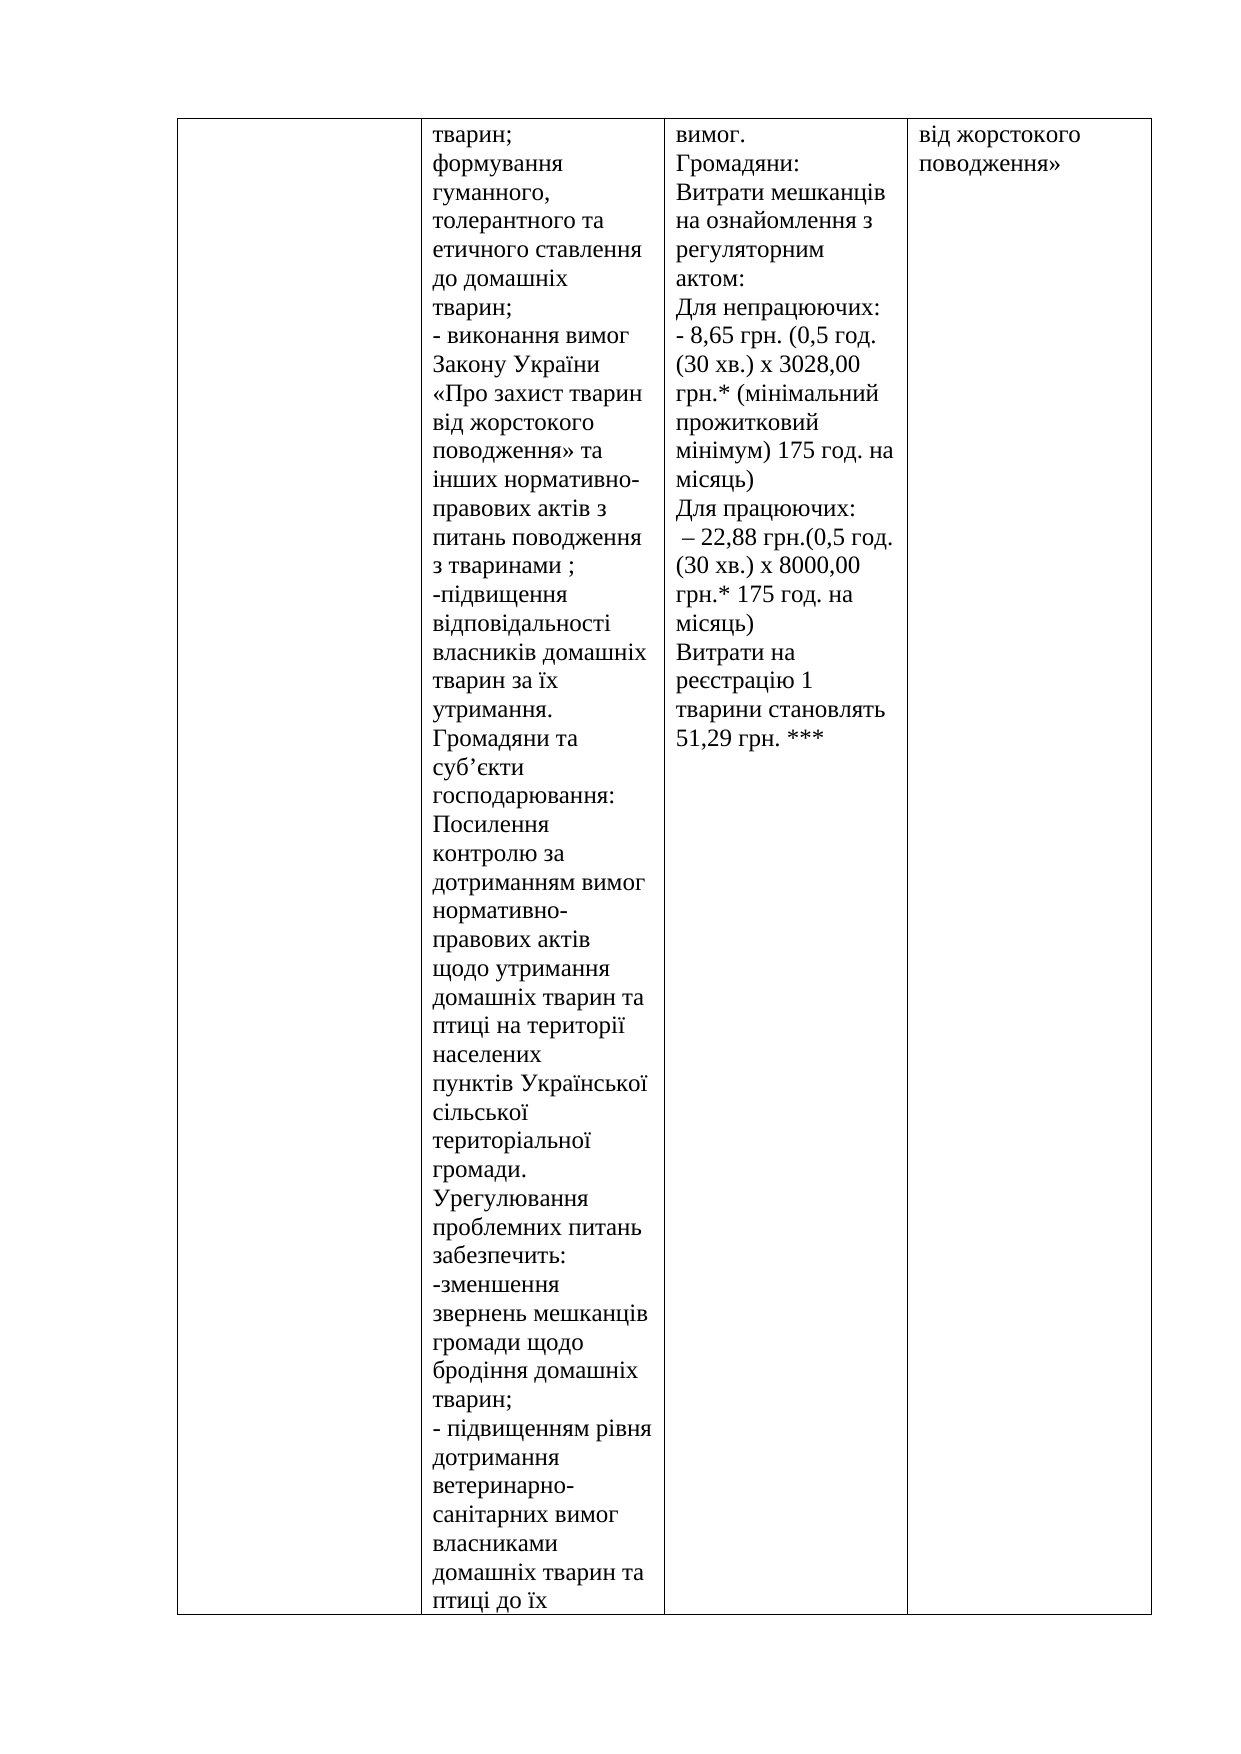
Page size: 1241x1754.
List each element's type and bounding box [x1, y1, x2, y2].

table_cell [422, 119, 664, 1614]
table_cell [908, 119, 1151, 1614]
table_cell [178, 119, 421, 1614]
table_cell [665, 119, 907, 1614]
